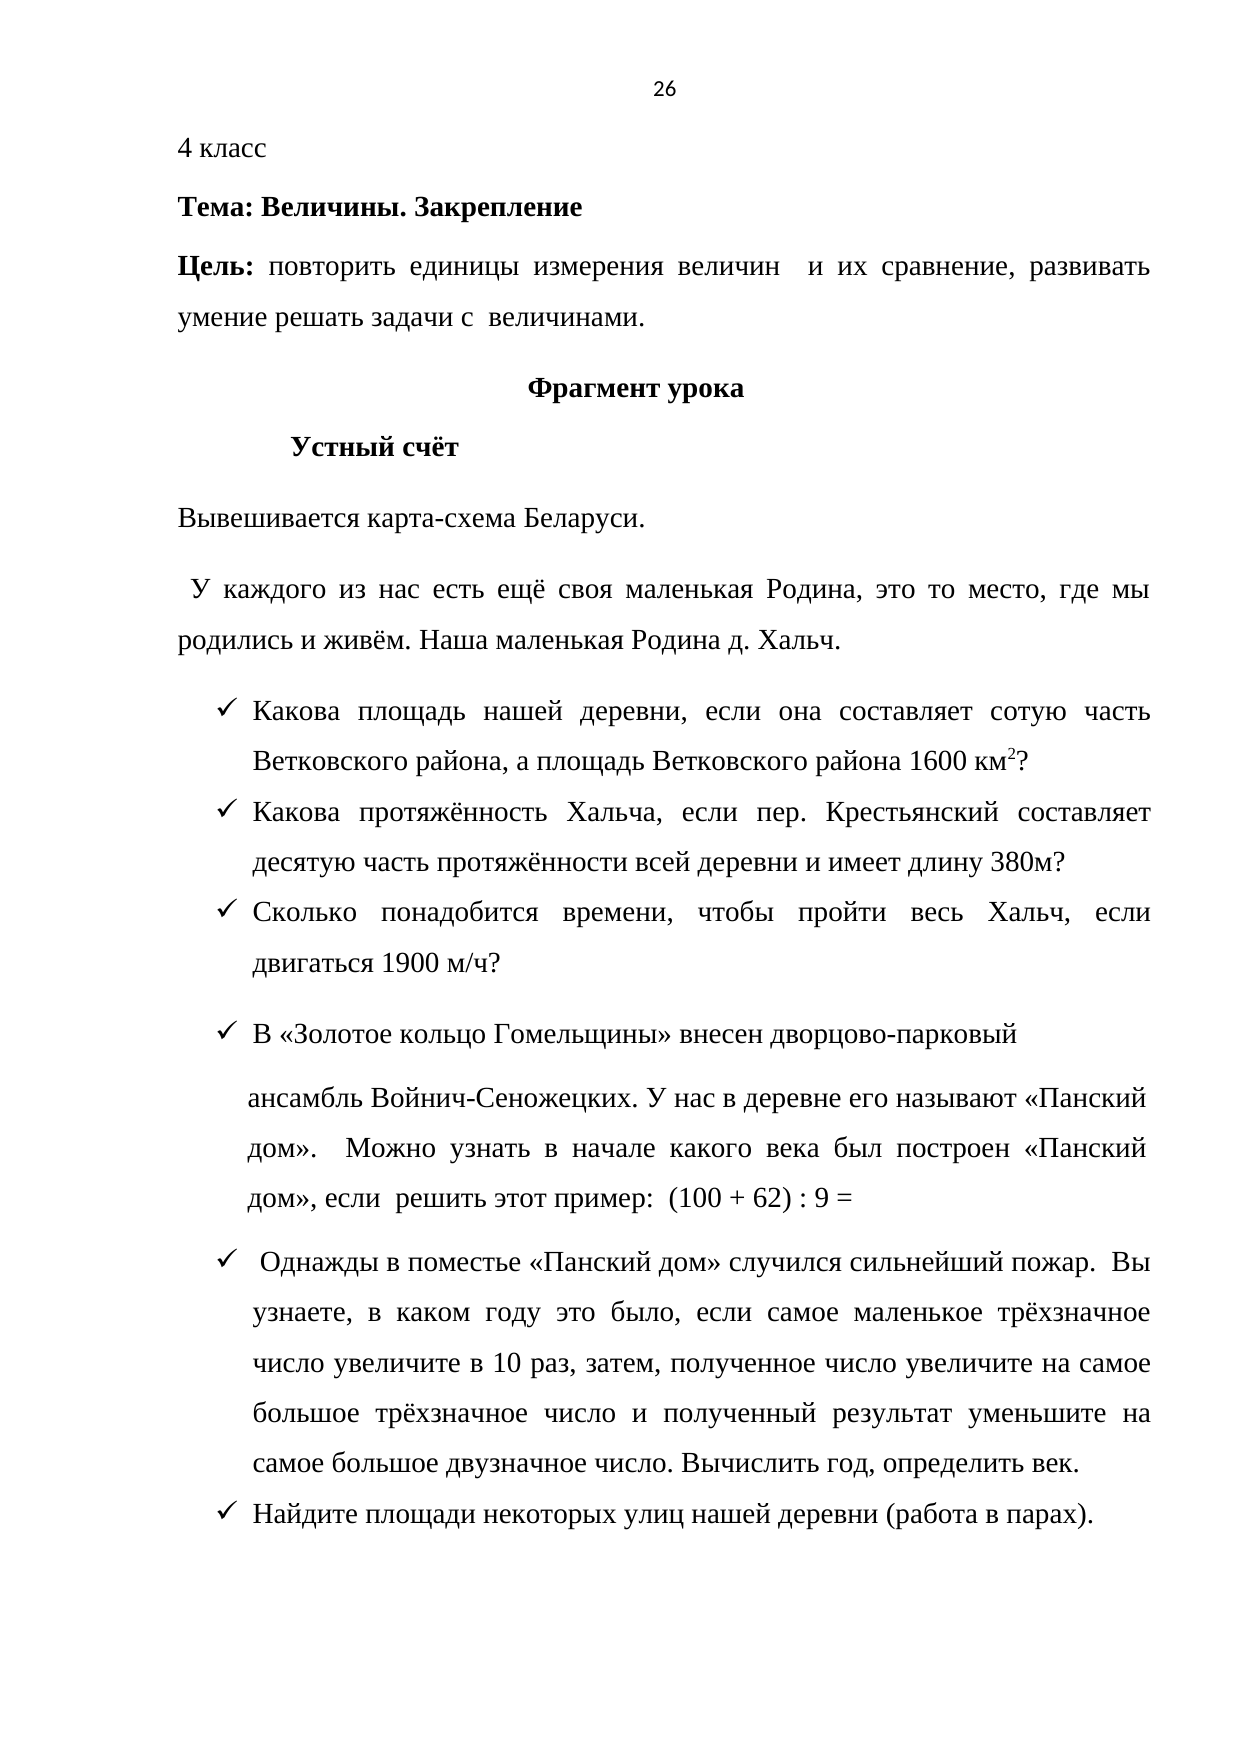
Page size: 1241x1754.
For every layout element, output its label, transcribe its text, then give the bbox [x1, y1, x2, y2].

list Устный счёт [290, 429, 1152, 463]
list Однажды в поместье «Панский дом» случился сильнейший пожар. Вы узнаете, в каком году это было, если самое маленькое трёхзначное число увеличите в 10 раз, затем, полученное число увеличите на самое большое трёхзначное число и полученный результат уменьшите на самое большое двузначное число. Вычислить год, определить век. [215, 1244, 1152, 1479]
text Вывешивается карта-схема Беларуси. [177, 501, 1152, 534]
text Цель: повторить единицы измерения величин и их сравнение, развивать умение решать задачи с величинами. [177, 248, 1152, 332]
text Фрагмент урока [177, 370, 1152, 403]
list Сколько понадобится времени, чтобы пройти весь Хальч, если двигаться 1900 м/ч? [215, 894, 1152, 978]
text Тема: Величины. Закрепление [177, 189, 1152, 223]
list Найдите площади некоторых улиц нашей деревни (работа в парах). [215, 1496, 1152, 1529]
list Какова протяжённость Хальча, если пер. Крестьянский составляет десятую часть протяжённости всей деревни и имеет длину 380м? [215, 794, 1152, 878]
text У каждого из нас есть ещё своя маленькая Родина, это то место, где мы родились и живём. Наша маленькая Родина д. Хальч. [177, 572, 1152, 656]
list В «Золотое кольцо Гомельщины» внесен дворцово-парковый [215, 1016, 1147, 1050]
text 4 класс [177, 130, 1152, 163]
list Какова площадь нашей деревни, если она составляет сотую часть Ветковского района, а площадь Ветковского района 1600 км2? [215, 693, 1152, 777]
text ансамбль Войнич-Сеножецких. У нас в деревне его называют «Панский дом». Можно узнать в начале какого века был построен «Панский дом», если решить этот пример: (100 + 62) : 9 = [247, 1080, 1147, 1214]
